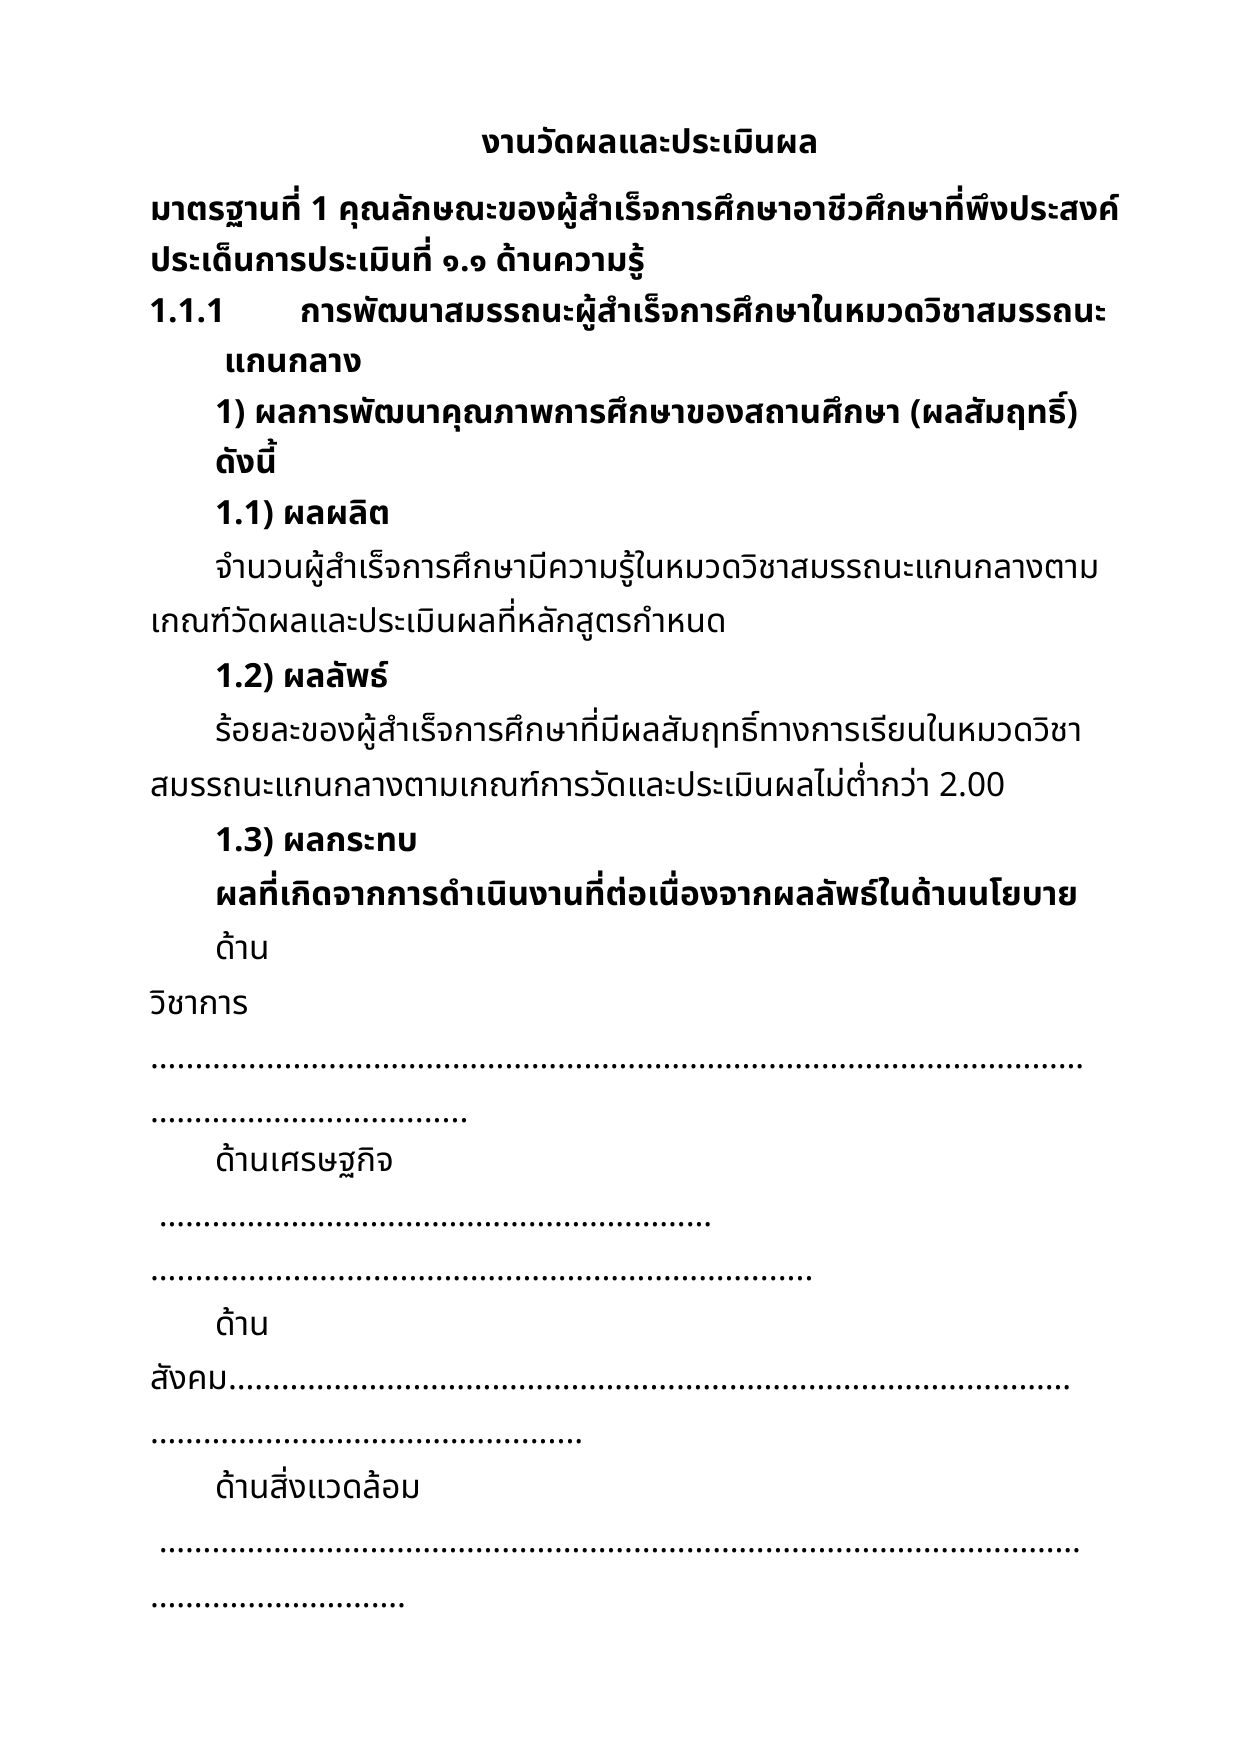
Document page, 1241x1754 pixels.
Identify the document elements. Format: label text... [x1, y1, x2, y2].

list ผลที่เกิดจากการดำเนินงานที่ต่อเนื่องจากผลลัพธ์ในด้านนโยบาย [150, 870, 1090, 920]
list งานวัดผลและประเมินผล [150, 118, 1149, 168]
list ร้อยละของผู้สำเร็จการศึกษาที่มีผลสัมฤทธิ์ทางการเรียนในหมวดวิชาสมรรถนะแกนกลางตามเกณฑ์การวัดและประเมินผลไม่ต่ำกว่า 2.00 [150, 706, 1090, 811]
list ด้านสิ่งแวดล้อม ………………………………………………………………………………………………….......……………. [150, 1463, 1090, 1622]
text ประเด็นการประเมินที่ ๑.๑ ด้านความรู้ [150, 236, 1149, 286]
list 1.2) ผลลัพธ์ [215, 652, 1090, 702]
list การพัฒนาสมรรถนะผู้สำเร็จการศึกษาในหมวดวิชาสมรรถนะแกนกลาง [149, 286, 1149, 387]
list ด้านเศรษฐกิจ …………………………………………………………..........................…………………………………....... [150, 1136, 1090, 1296]
list ด้านสังคม………………………………………………………………………………………………......………………............. [150, 1299, 1090, 1459]
list จำนวนผู้สำเร็จการศึกษามีความรู้ในหมวดวิชาสมรรถนะแกนกลางตามเกณฑ์วัดผลและประเมินผลที่หลักสูตรกำหนด [150, 543, 1122, 648]
list 1.1) ผลผลิต [215, 488, 1122, 539]
list ด้านวิชาการ…......................…………………………………………………………………………………………............... [150, 924, 1090, 1133]
text มาตรฐานที่ 1 คุณลักษณะของผู้สำเร็จการศึกษาอาชีวศึกษาที่พึงประสงค์ [150, 185, 1149, 236]
list 1.3) ผลกระทบ [215, 815, 1090, 866]
list 1) ผลการพัฒนาคุณภาพการศึกษาของสถานศึกษา (ผลสัมฤทธิ์) ดังนี้ [215, 387, 1090, 488]
